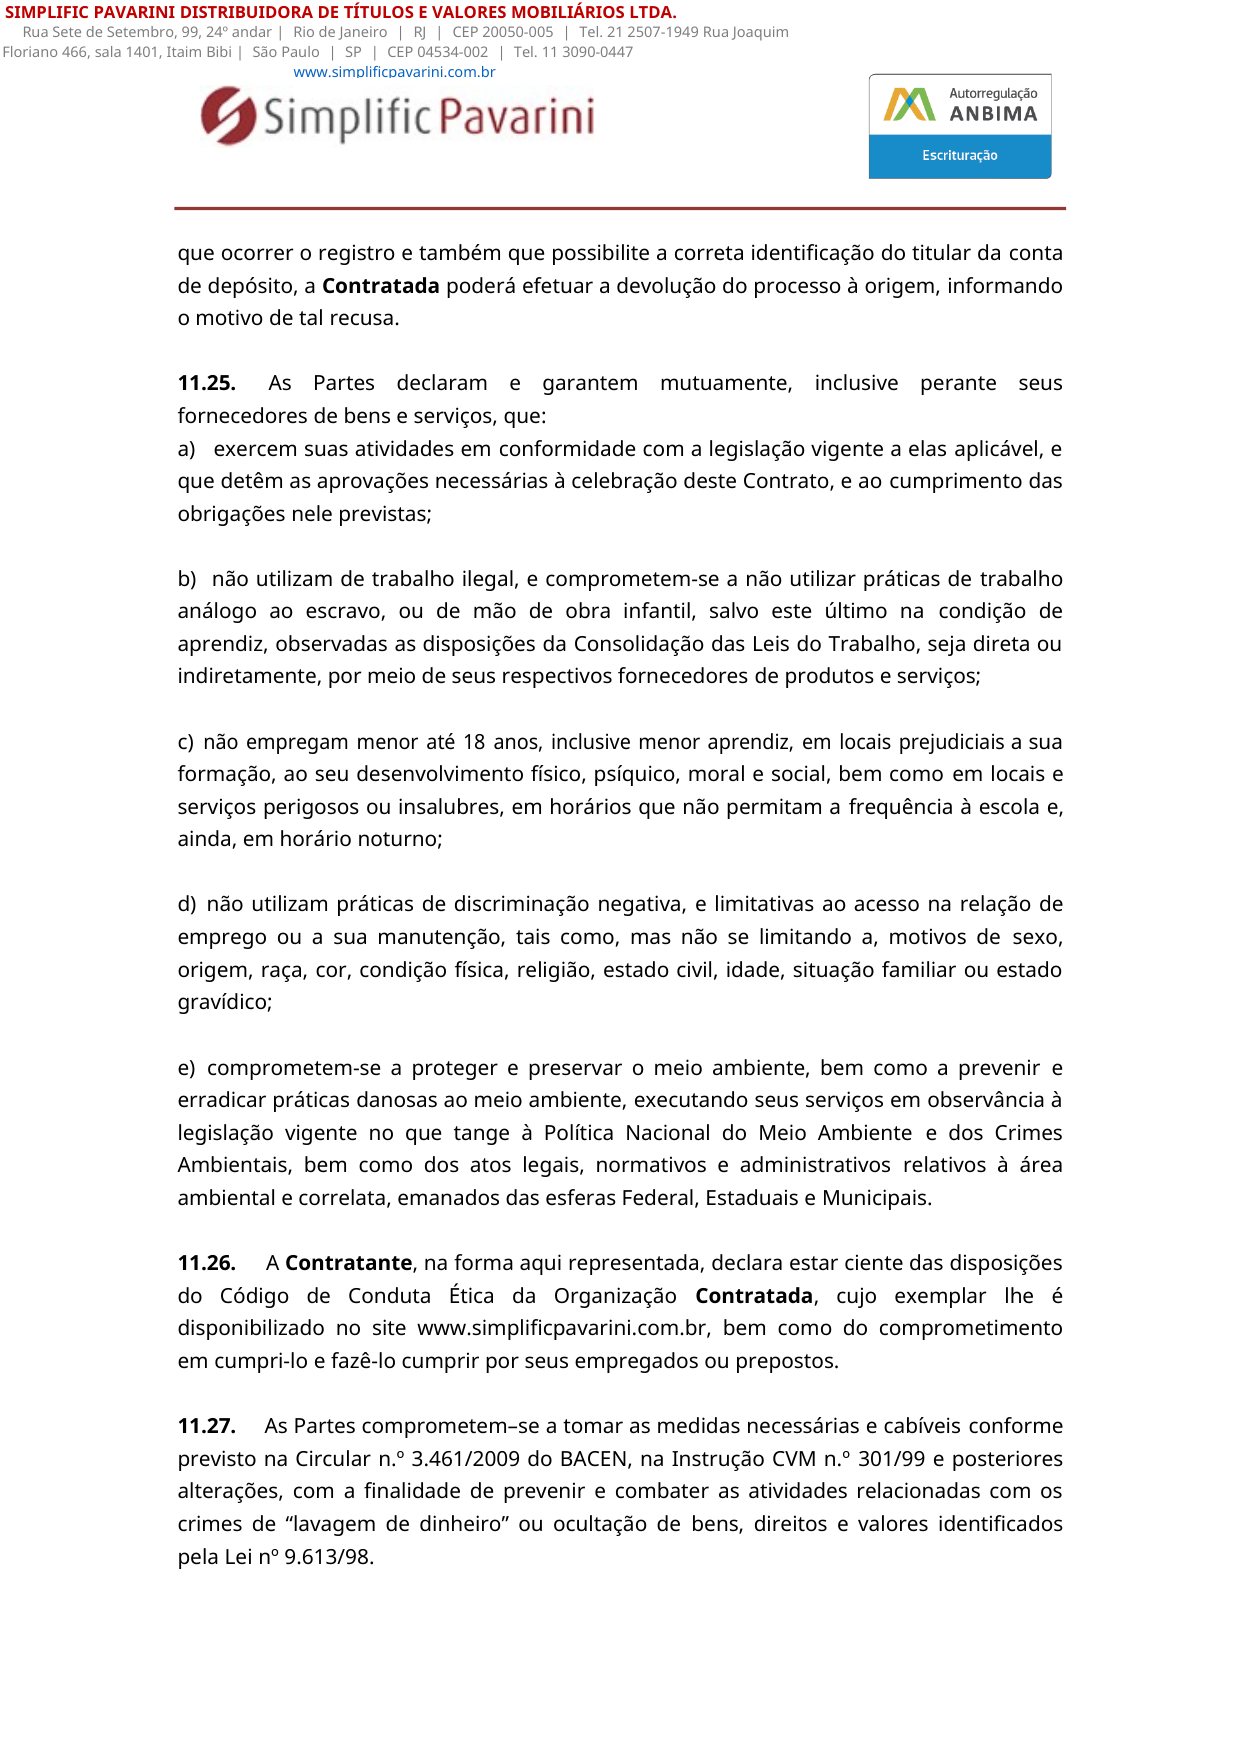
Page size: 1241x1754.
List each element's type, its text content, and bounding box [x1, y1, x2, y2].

list comprometem-se a proteger e preservar o meio ambiente, bem como a prevenir e erradicar práticas danosas ao meio ambiente, executando seus serviços em observância à legislação vigente no que tange à Política Nacional do Meio Ambiente e dos Crimes Ambientais, bem como dos atos legais, normativos e administrativos relativos à área ambiental e correlata, emanados das esferas Federal, Estaduais e Municipais. [177, 1053, 1063, 1212]
list não empregam menor até 18 anos, inclusive menor aprendiz, em locais prejudiciais a sua formação, ao seu desenvolvimento físico, psíquico, moral e social, bem como em locais e serviços perigosos ou insalubres, em horários que não permitam a frequência à escola e, ainda, em horário noturno; [177, 727, 1064, 853]
list exercem suas atividades em conformidade com a legislação vigente a elas aplicável, e que detêm as aprovações necessárias à celebração deste Contrato, e ao cumprimento das obrigações nele previstas; [177, 434, 1063, 527]
list As Partes comprometem–se a tomar as medidas necessárias e cabíveis conforme previsto na Circular n.º 3.461/2009 do BACEN, na Instrução CVM n.º 301/99 e posteriores alterações, com a finalidade de prevenir e combater as atividades relacionadas com os crimes de “lavagem de dinheiro” ou ocultação de bens, direitos e valores identificados pela Lei nº 9.613/98. [177, 1411, 1063, 1570]
picture [200, 85, 594, 148]
list As Partes declaram e garantem mutuamente, inclusive perante seus fornecedores de bens e serviços, que: [177, 368, 1063, 429]
list não utilizam práticas de discriminação negativa, e limitativas ao acesso na relação de emprego ou a sua manutenção, tais como, mas não se limitando a, motivos de sexo, origem, raça, cor, condição física, religião, estado civil, idade, situação familiar ou estado gravídico; [177, 889, 1063, 1016]
picture [868, 73, 1052, 179]
list A Contratante, na forma aqui representada, declara estar ciente das disposições do Código de Conduta Ética da Organização Contratada, cujo exemplar lhe é disponibilizado no site www.simplificpavarini.com.br, bem como do comprometimento em cumpri-lo e fazê-lo cumprir por seus empregados ou prepostos. [177, 1248, 1063, 1374]
list não utilizam de trabalho ilegal, e comprometem-se a não utilizar práticas de trabalho análogo ao escravo, ou de mão de obra infantil, salvo este último na condição de aprendiz, observadas as disposições da Consolidação das Leis do Trabalho, seja direta ou indiretamente, por meio de seus respectivos fornecedores de produtos e serviços; [177, 564, 1063, 690]
text que ocorrer o registro e também que possibilite a correta identificação do titular da conta de depósito, a Contratada poderá efetuar a devolução do processo à origem, informando o motivo de tal recusa. [177, 238, 1063, 332]
